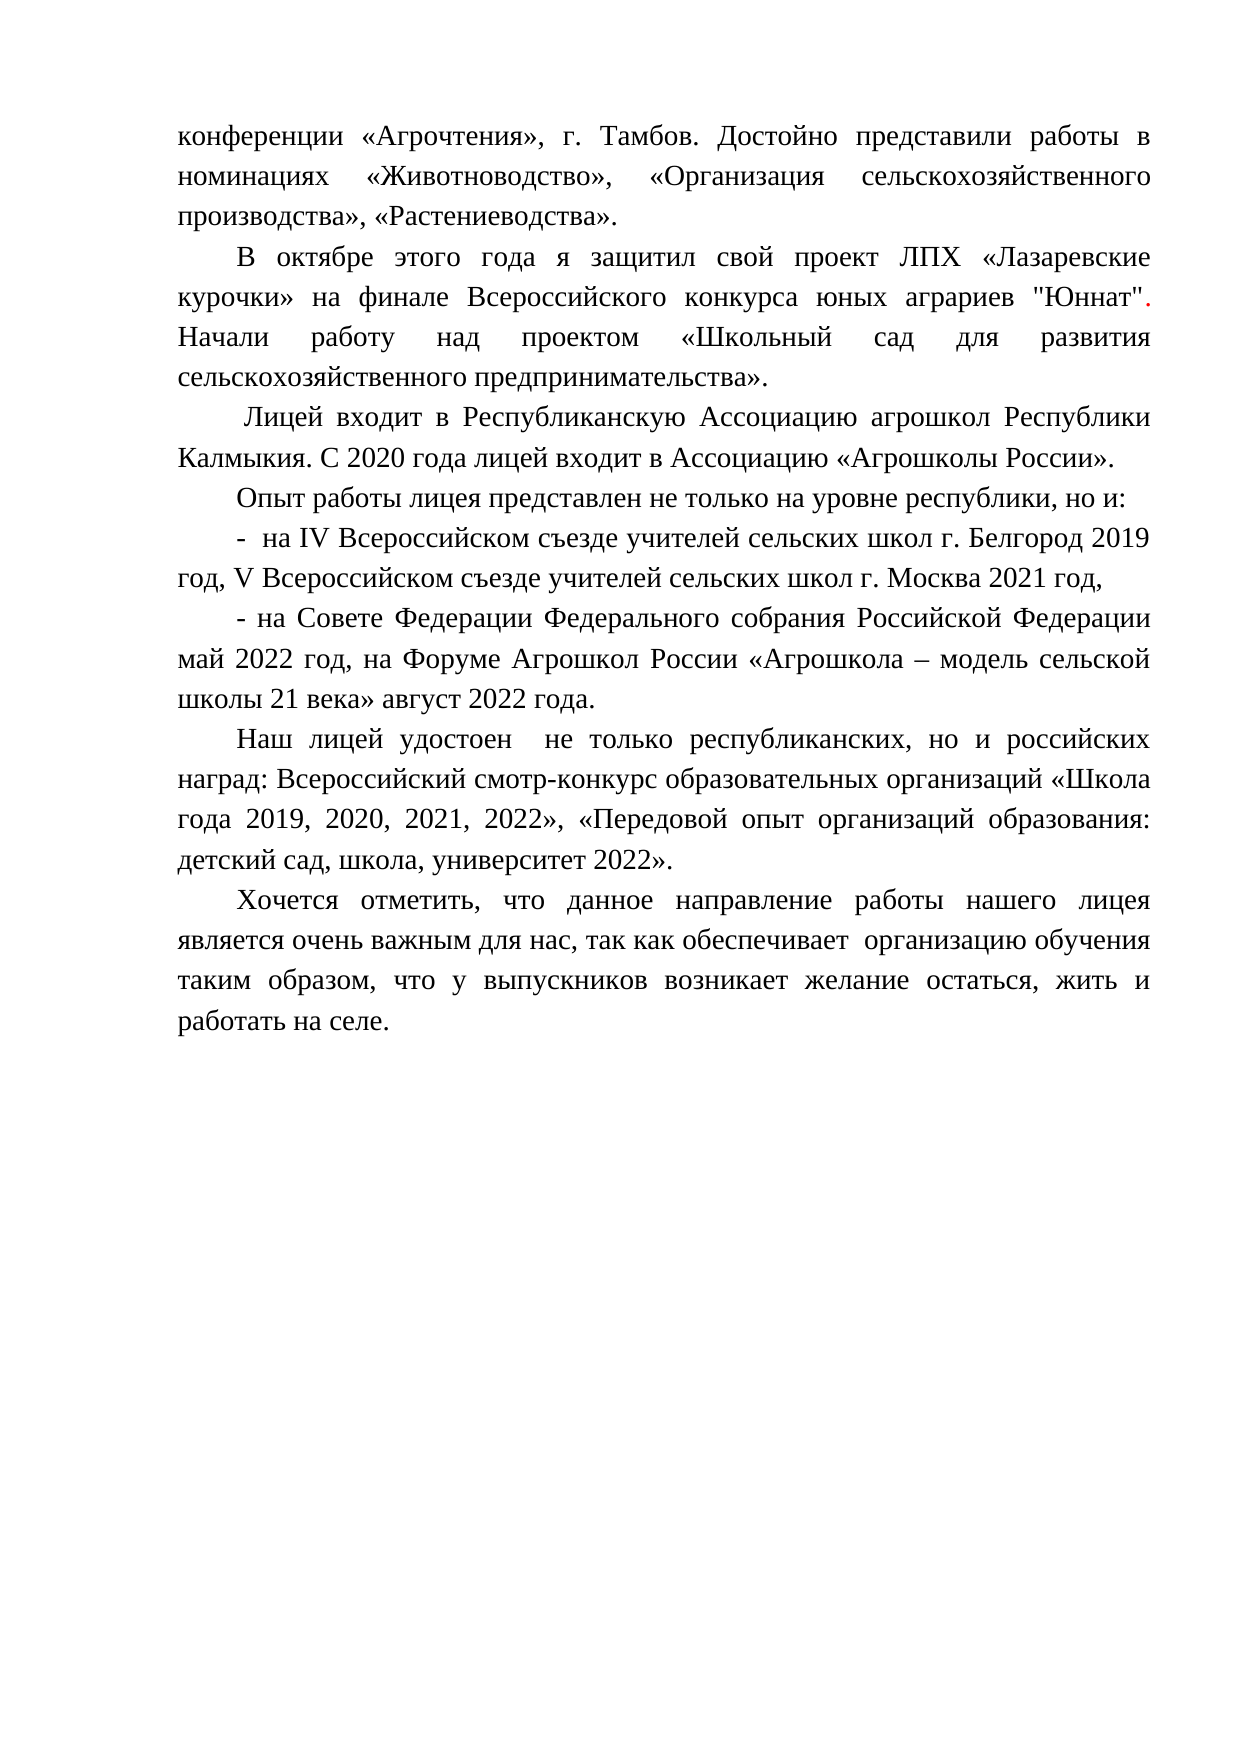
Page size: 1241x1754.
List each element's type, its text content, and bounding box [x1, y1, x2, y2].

text Лицей входит в Республиканскую Ассоциацию агрошкол Республики Калмыкия. С 2020 года лицей входит в Ассоциацию «Агрошколы России». [177, 399, 1152, 473]
text - на IV Всероссийском съезде учителей сельских школ г. Белгород 2019 год, V Всероссийском съезде учителей сельских школ г. Москва 2021 год, [177, 520, 1152, 594]
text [177, 118, 1152, 232]
text Хочется отметить, что данное направление работы нашего лицея является очень важным для нас, так как обеспечивает организацию обучения таким образом, что у выпускников возникает желание остаться, жить и работать на селе. [177, 882, 1152, 1036]
text Наш лицей удостоен не только республиканских, но и российских наград: Всероссийский смотр-конкурс образовательных организаций «Школа года 2019, 2020, 2021, 2022», «Передовой опыт организаций образования: детский сад, школа, университет 2022». [177, 721, 1152, 875]
text Опыт работы лицея представлен не только на уровне республики, но и: [177, 480, 1152, 513]
text В октябре этого года я защитил свой проект ЛПХ «Лазаревские курочки» на финале Всероссийского конкурса юных аграриев "Юннат". Начали работу над проектом «Школьный сад для развития сельскохозяйственного предпринимательства». [177, 239, 1152, 393]
text - на Совете Федерации Федерального собрания Российской Федерации май 2022 год, на Форуме Агрошкол России «Агрошкола – модель сельской школы 21 века» август 2022 года. [177, 601, 1152, 714]
